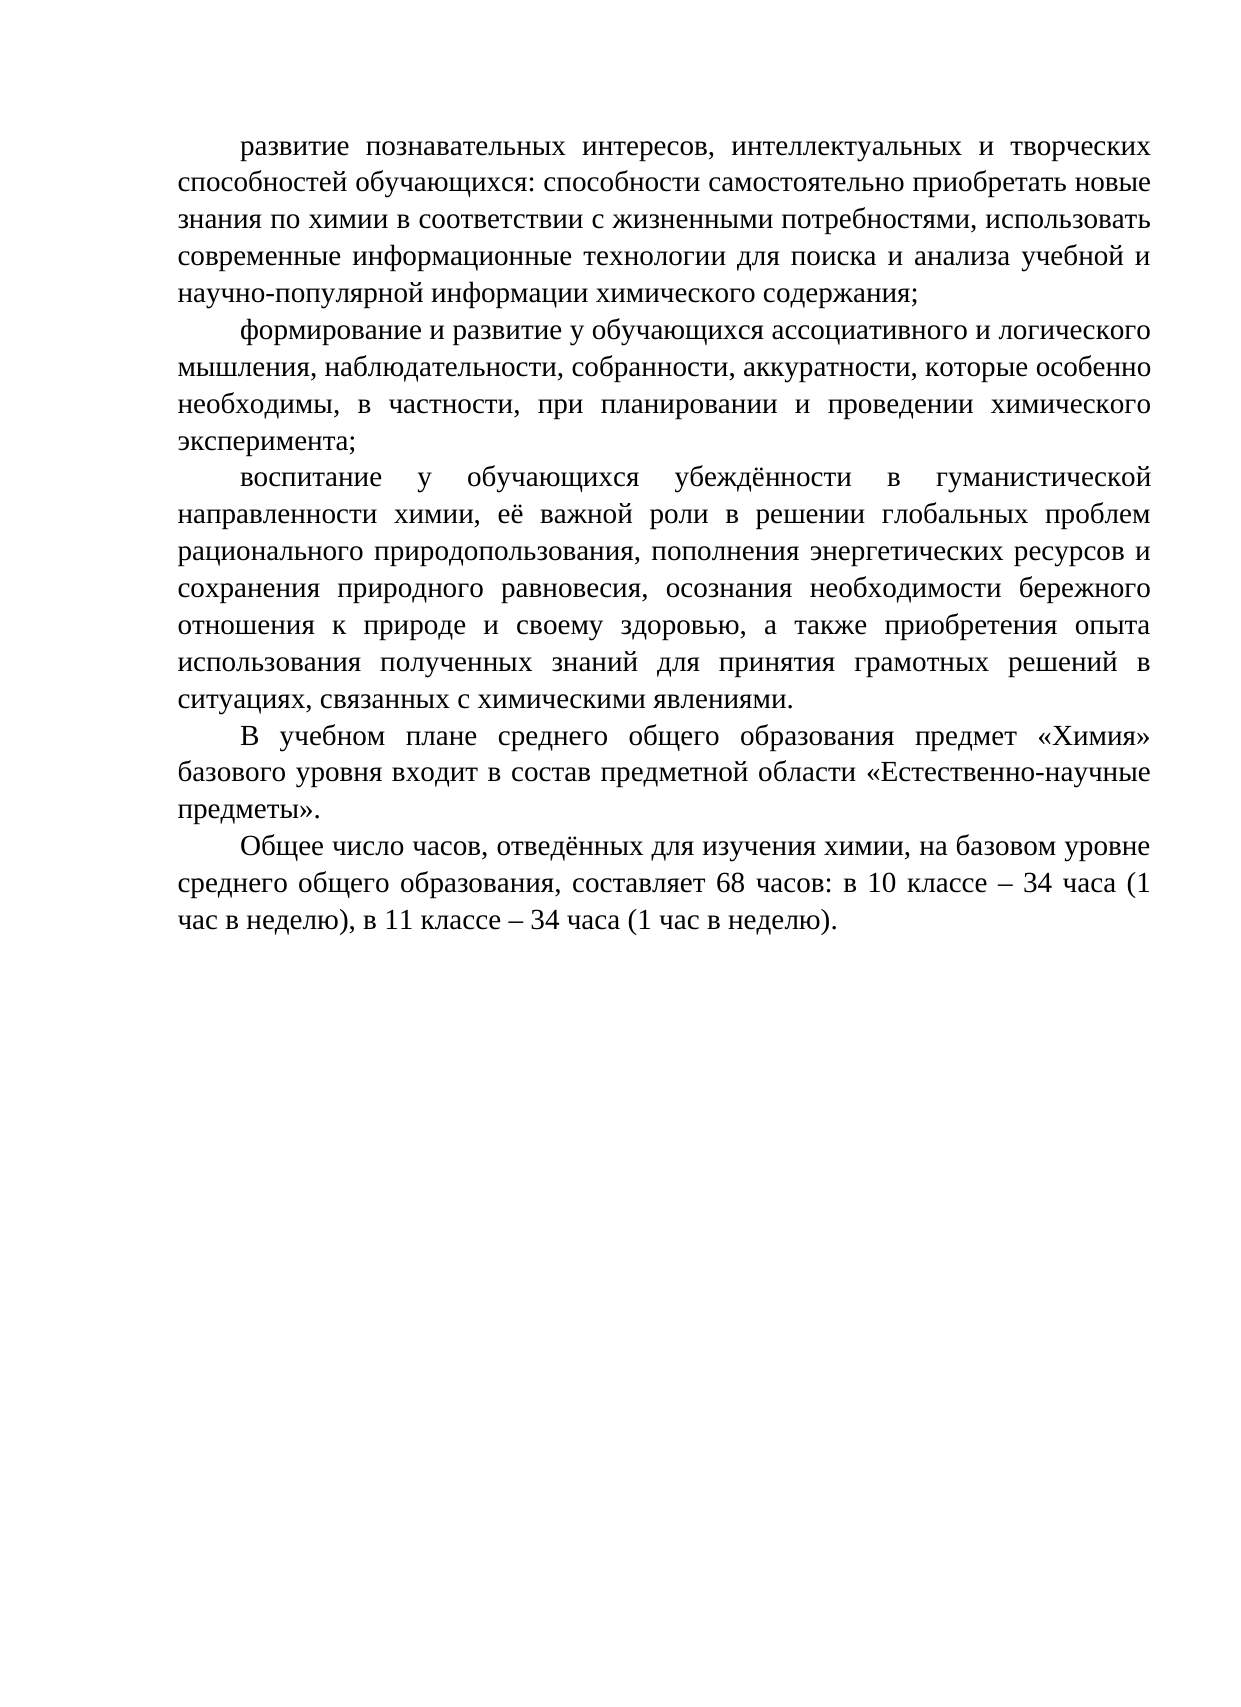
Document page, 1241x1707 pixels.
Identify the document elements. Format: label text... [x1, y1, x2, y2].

text воспитание у обучающихся убеждённости в гуманистической направленности химии, её важной роли в решении глобальных проблем рационального природопользования, пополнения энергетических ресурсов и сохранения природного равновесия, осознания необходимости бережного отношения к природе и своему здоровью, а также приобретения опыта использования полученных знаний для принятия грамотных решений в ситуациях, связанных с химическими явлениями. [177, 459, 1152, 714]
text формирование и развитие у обучающихся ассоциативного и логического мышления, наблюдательности, собранности, аккуратности, которые особенно необходимы, в частности, при планировании и проведении химического эксперимента; [177, 312, 1152, 456]
text развитие познавательных интересов, интеллектуальных и творческих способностей обучающихся: способности самостоятельно приобретать новые знания по химии в соответствии с жизненными потребностями, использовать современные информационные технологии для поиска и анализа учебной и научно-популярной информации химического содержания; [177, 128, 1152, 309]
text В учебном плане среднего общего образования предмет «Химия» базового уровня входит в состав предметной области «Естественно-научные предметы». [177, 718, 1152, 825]
text Общее число часов, отведённых для изучения химии, на базовом уровне среднего общего образования, составляет 68 часов: в 10 классе – 34 часа (1 час в неделю), в 11 классе – 34 часа (1 час в неделю). [177, 828, 1152, 936]
